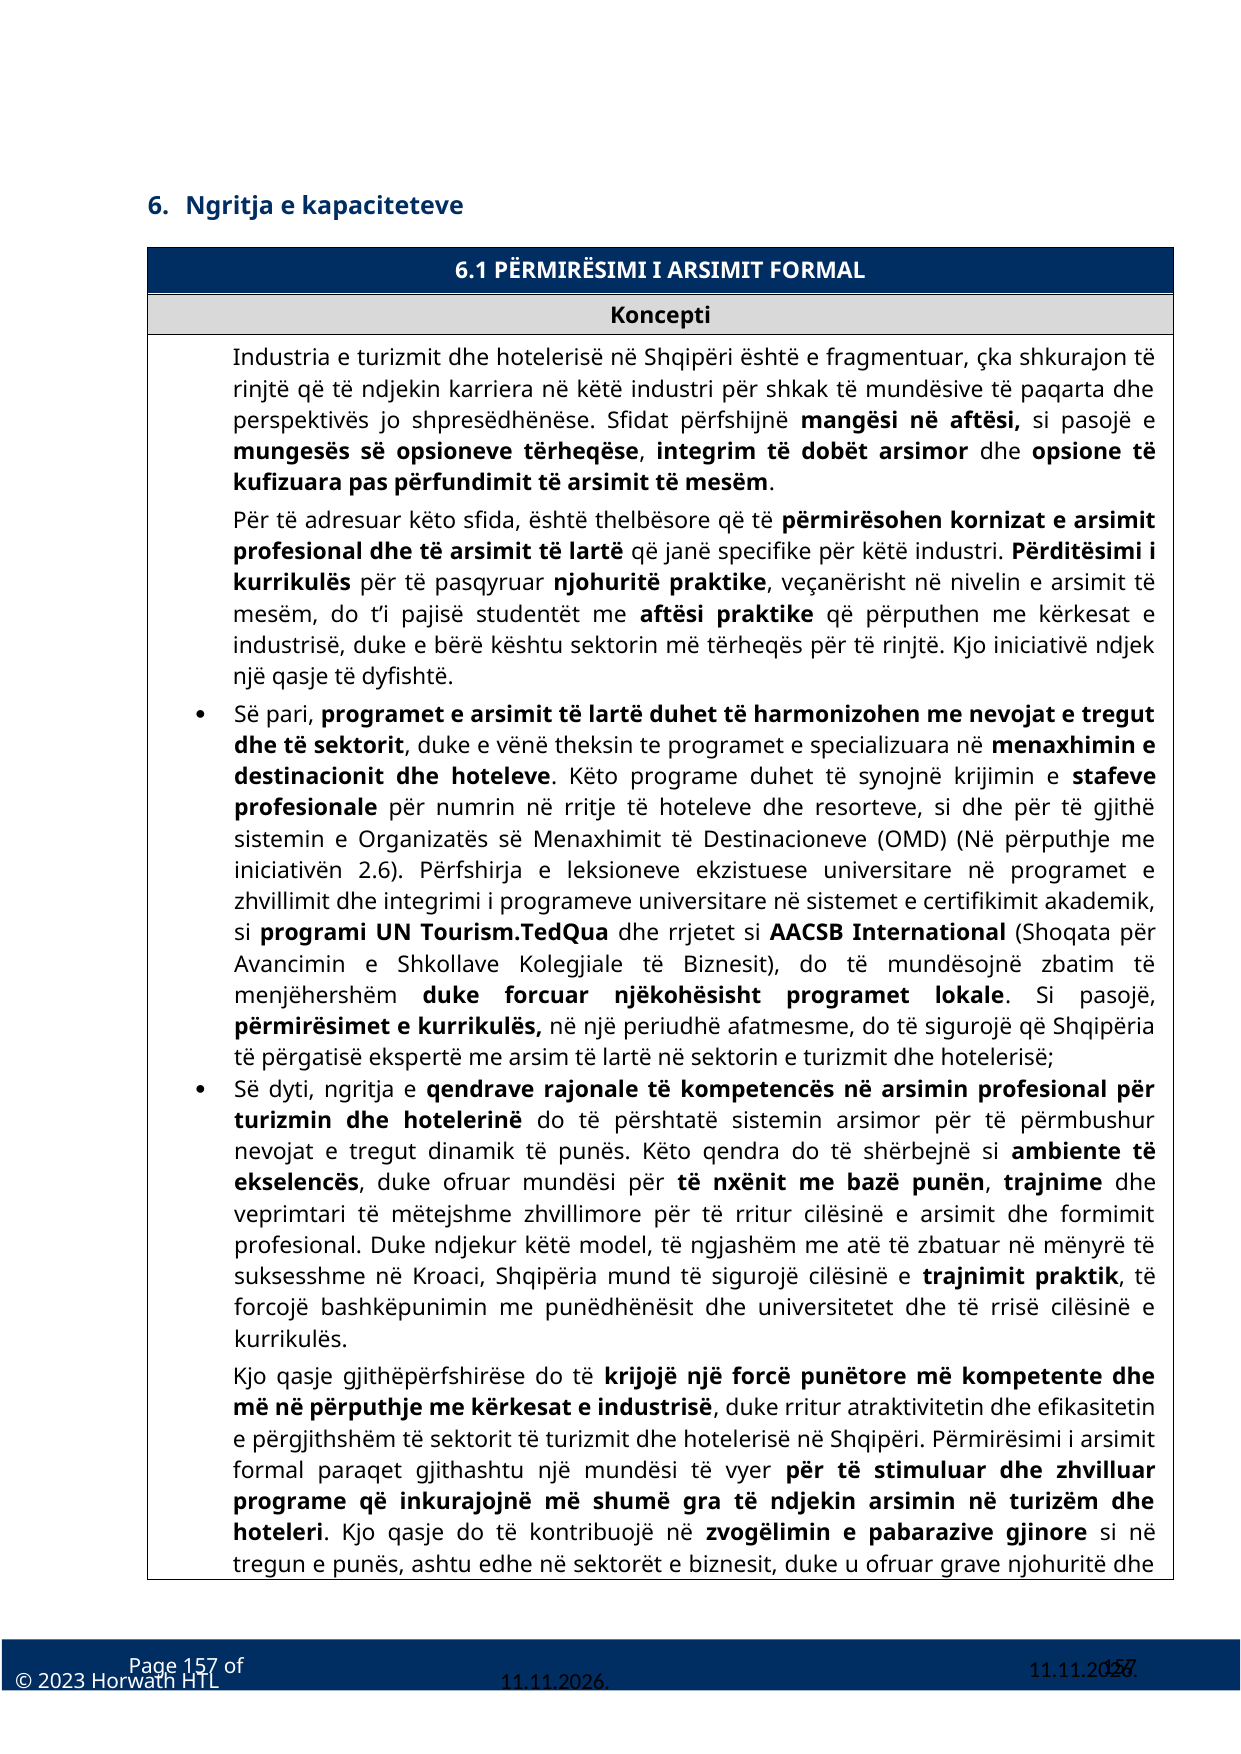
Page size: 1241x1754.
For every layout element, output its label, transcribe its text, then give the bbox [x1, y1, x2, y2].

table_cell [148, 335, 1173, 1579]
list Ngritja e kapaciteteve [148, 187, 1137, 222]
table_header 6.1 PËRMIRËSIMI I ARSIMIT FORMAL [148, 248, 1173, 293]
table_cell Koncepti [148, 295, 1173, 334]
